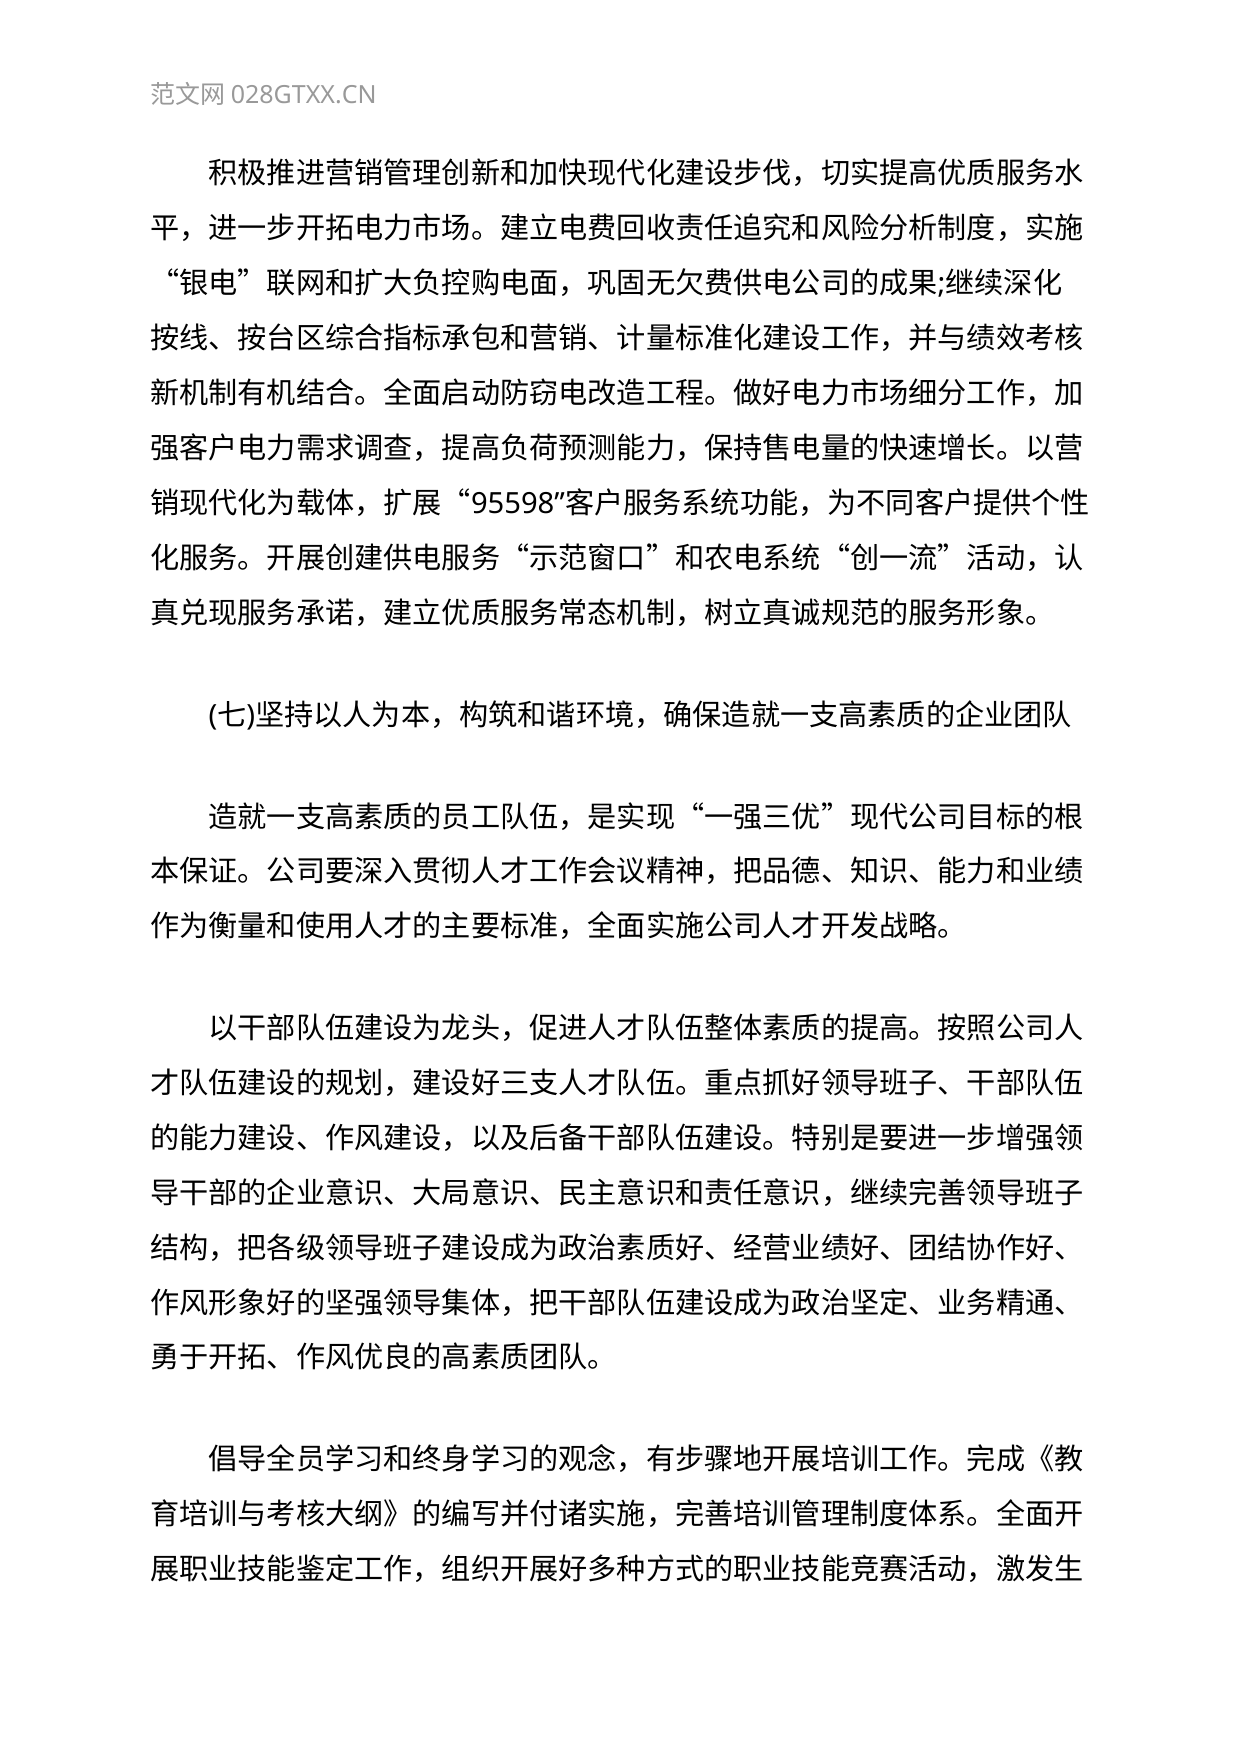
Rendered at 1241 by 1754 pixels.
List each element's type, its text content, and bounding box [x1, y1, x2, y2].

text 造就一支高素质的员工队伍，是实现“一强三优”现代公司目标的根本保证。公司要深入贯彻人才工作会议精神，把品德、知识、能力和业绩作为衡量和使用人才的主要标准，全面实施公司人才开发战略。 [150, 793, 1090, 945]
text (七)坚持以人为本，构筑和谐环境，确保造就一支高素质的企业团队 [150, 691, 1090, 733]
text 以干部队伍建设为龙头，促进人才队伍整体素质的提高。按照公司人才队伍建设的规划，建设好三支人才队伍。重点抓好领导班子、干部队伍的能力建设、作风建设，以及后备干部队伍建设。特别是要进一步增强领导干部的企业意识、大局意识、民主意识和责任意识，继续完善领导班子结构，把各级领导班子建设成为政治素质好、经营业绩好、团结协作好、作风形象好的坚强领导集体，把干部队伍建设成为政治坚定、业务精通、勇于开拓、作风优良的高素质团队。 [150, 1005, 1090, 1376]
text 积极推进营销管理创新和加快现代化建设步伐，切实提高优质服务水平，进一步开拓电力市场。建立电费回收责任追究和风险分析制度，实施“银电”联网和扩大负控购电面，巩固无欠费供电公司的成果;继续深化按线、按台区综合指标承包和营销、计量标准化建设工作，并与绩效考核新机制有机结合。全面启动防窃电改造工程。做好电力市场细分工作，加强客户电力需求调查，提高负荷预测能力，保持售电量的快速增长。以营销现代化为载体，扩展“95598”客户服务系统功能，为不同客户提供个性化服务。开展创建供电服务“示范窗口”和农电系统“创一流”活动，认真兑现服务承诺，建立优质服务常态机制，树立真诚规范的服务形象。 [150, 150, 1090, 632]
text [150, 1436, 1090, 1588]
